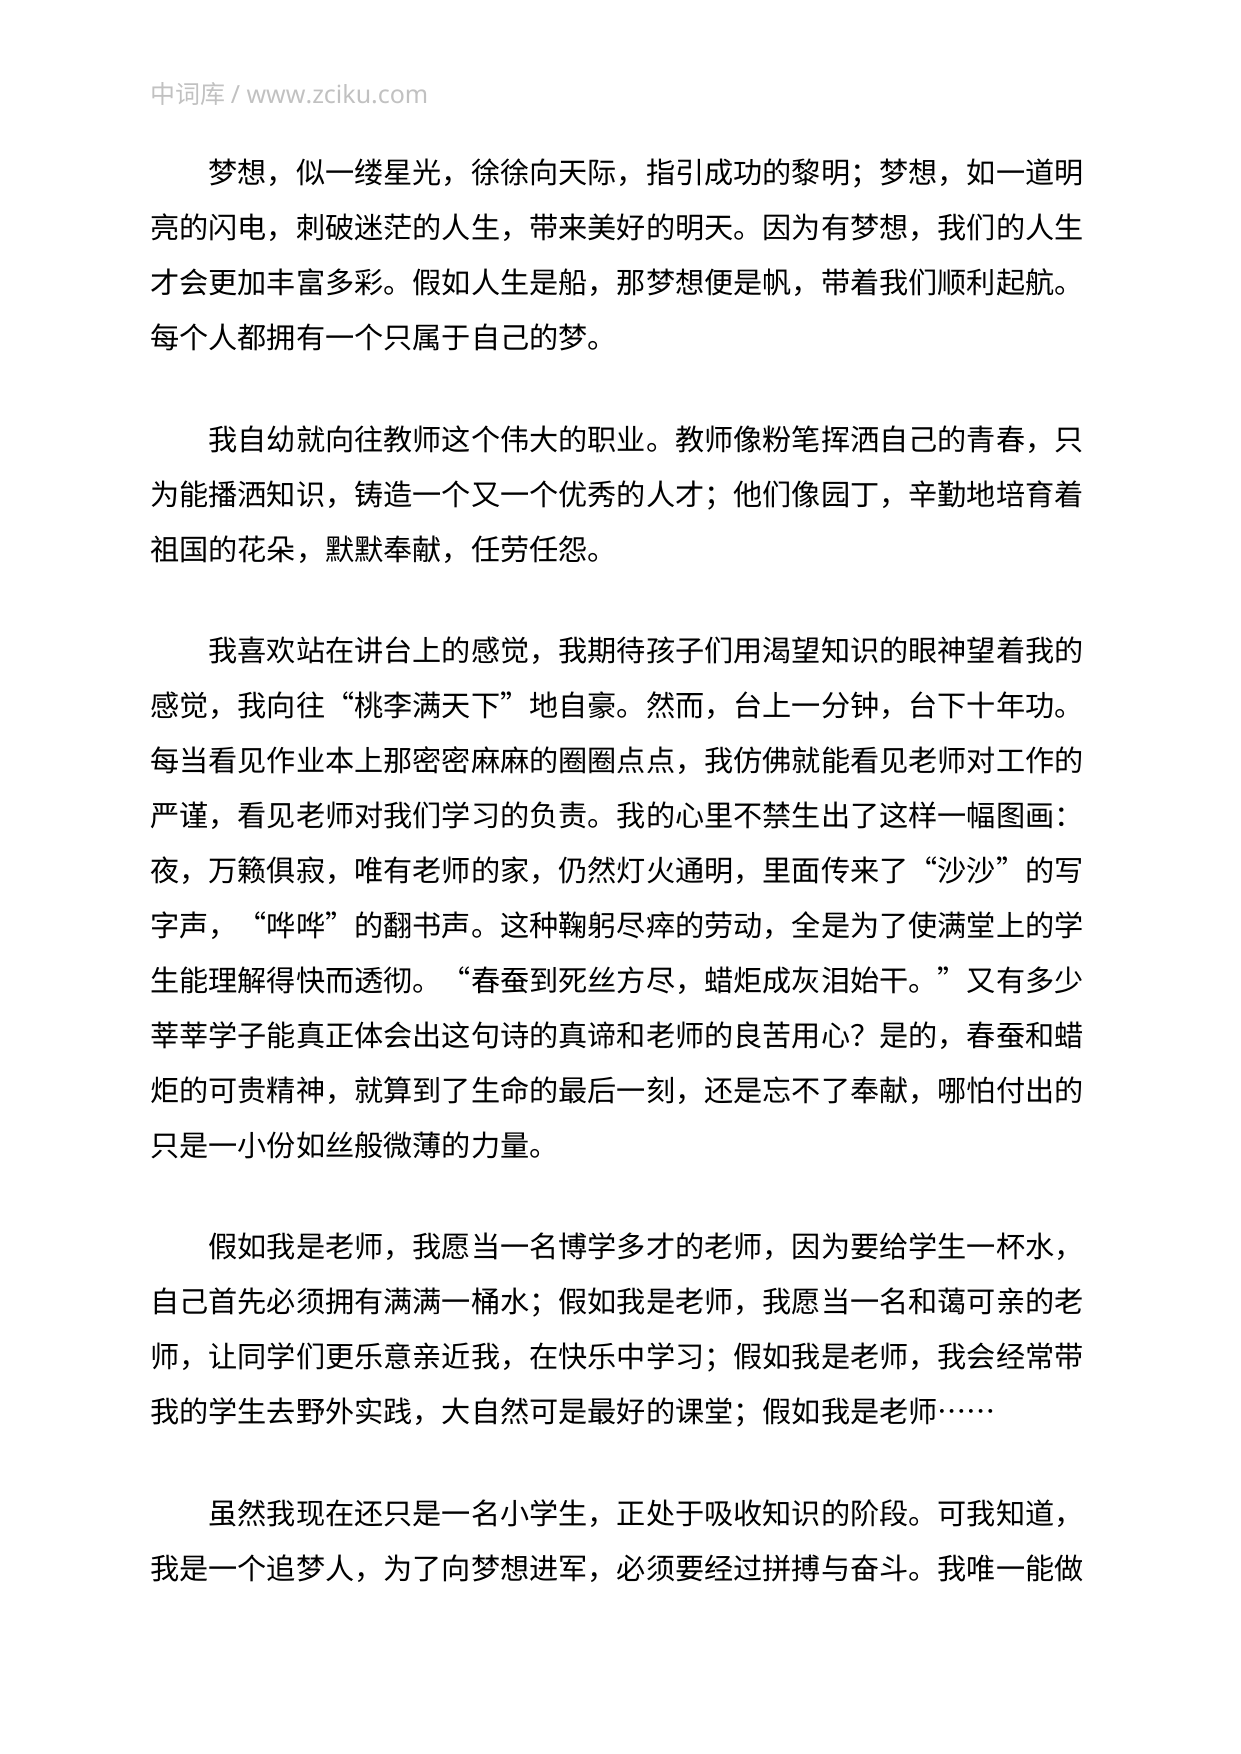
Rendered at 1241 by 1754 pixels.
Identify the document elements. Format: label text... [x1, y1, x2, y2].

text 梦想，似一缕星光，徐徐向天际，指引成功的黎明；梦想，如一道明亮的闪电，刺破迷茫的人生，带来美好的明天。因为有梦想，我们的人生才会更加丰富多彩。假如人生是船，那梦想便是帆，带着我们顺利起航。每个人都拥有一个只属于自己的梦。 [150, 150, 1090, 357]
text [150, 1490, 1090, 1587]
text 我喜欢站在讲台上的感觉，我期待孩子们用渴望知识的眼神望着我的感觉，我向往“桃李满天下”地自豪。然而，台上一分钟，台下十年功。每当看见作业本上那密密麻麻的圈圈点点，我仿佛就能看见老师对工作的严谨，看见老师对我们学习的负责。我的心里不禁生出了这样一幅图画：夜，万籁俱寂，唯有老师的家，仍然灯火通明，里面传来了“沙沙”的写字声，“哗哗”的翻书声。这种鞠躬尽瘁的劳动，全是为了使满堂上的学生能理解得快而透彻。“春蚕到死丝方尽，蜡炬成灰泪始干。”又有多少莘莘学子能真正体会出这句诗的真谛和老师的良苦用心？是的，春蚕和蜡炬的可贵精神，就算到了生命的最后一刻，还是忘不了奉献，哪怕付出的只是一小份如丝般微薄的力量。 [150, 628, 1090, 1164]
text 我自幼就向往教师这个伟大的职业。教师像粉笔挥洒自己的青春，只为能播洒知识，铸造一个又一个优秀的人才；他们像园丁，辛勤地培育着祖国的花朵，默默奉献，任劳任怨。 [150, 416, 1090, 568]
text 假如我是老师，我愿当一名博学多才的老师，因为要给学生一杯水，自己首先必须拥有满满一桶水；假如我是老师，我愿当一名和蔼可亲的老师，让同学们更乐意亲近我，在快乐中学习；假如我是老师，我会经常带我的学生去野外实践，大自然可是最好的课堂；假如我是老师…… [150, 1224, 1090, 1431]
